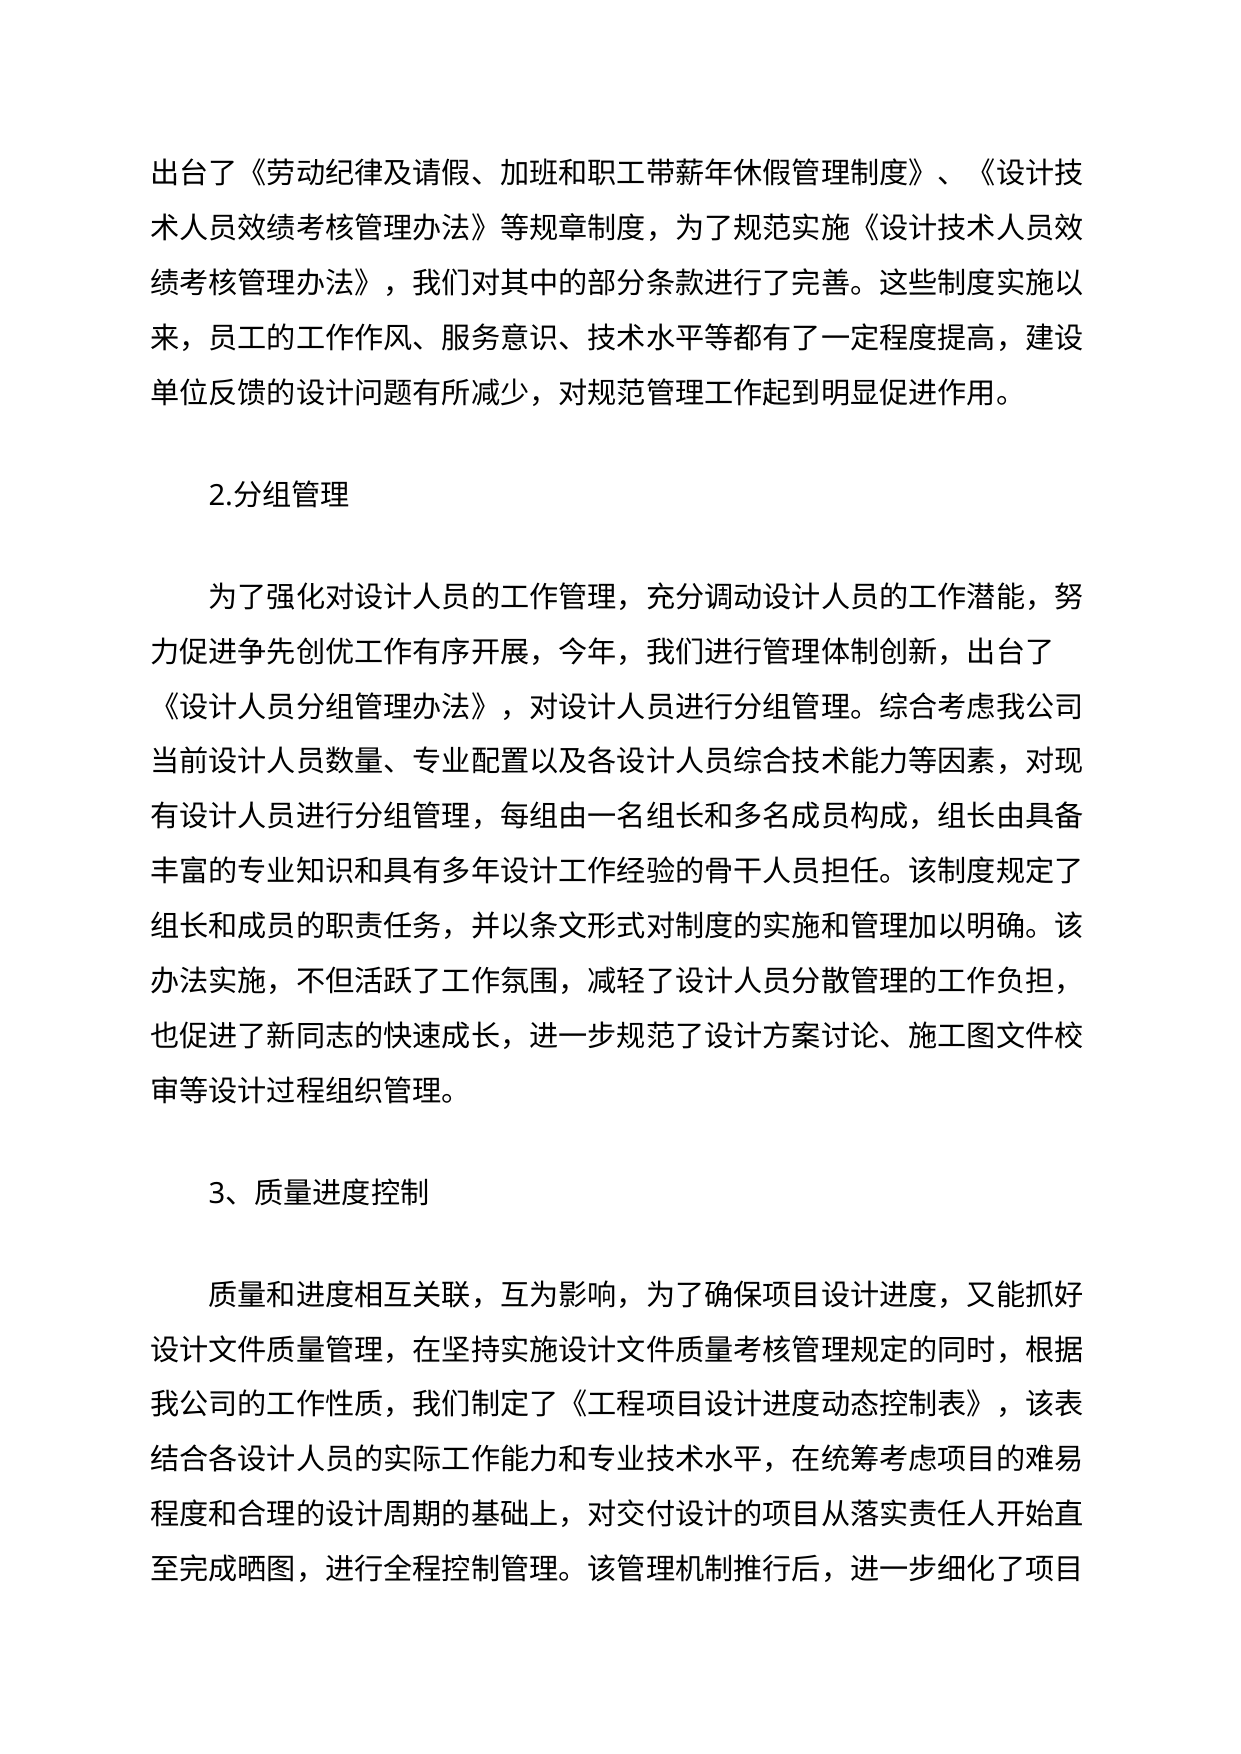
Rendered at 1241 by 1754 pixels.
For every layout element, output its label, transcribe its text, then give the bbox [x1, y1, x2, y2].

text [150, 150, 1090, 412]
text 2.分组管理 [150, 471, 1090, 514]
text 为了强化对设计人员的工作管理，充分调动设计人员的工作潜能，努力促进争先创优工作有序开展，今年，我们进行管理体制创新，出台了《设计人员分组管理办法》，对设计人员进行分组管理。综合考虑我公司当前设计人员数量、专业配置以及各设计人员综合技术能力等因素，对现有设计人员进行分组管理，每组由一名组长和多名成员构成，组长由具备丰富的专业知识和具有多年设计工作经验的骨干人员担任。该制度规定了组长和成员的职责任务，并以条文形式对制度的实施和管理加以明确。该办法实施，不但活跃了工作氛围，减轻了设计人员分散管理的工作负担，也促进了新同志的快速成长，进一步规范了设计方案讨论、施工图文件校审等设计过程组织管理。 [150, 573, 1090, 1110]
text 3、质量进度控制 [150, 1169, 1090, 1212]
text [150, 1271, 1090, 1588]
